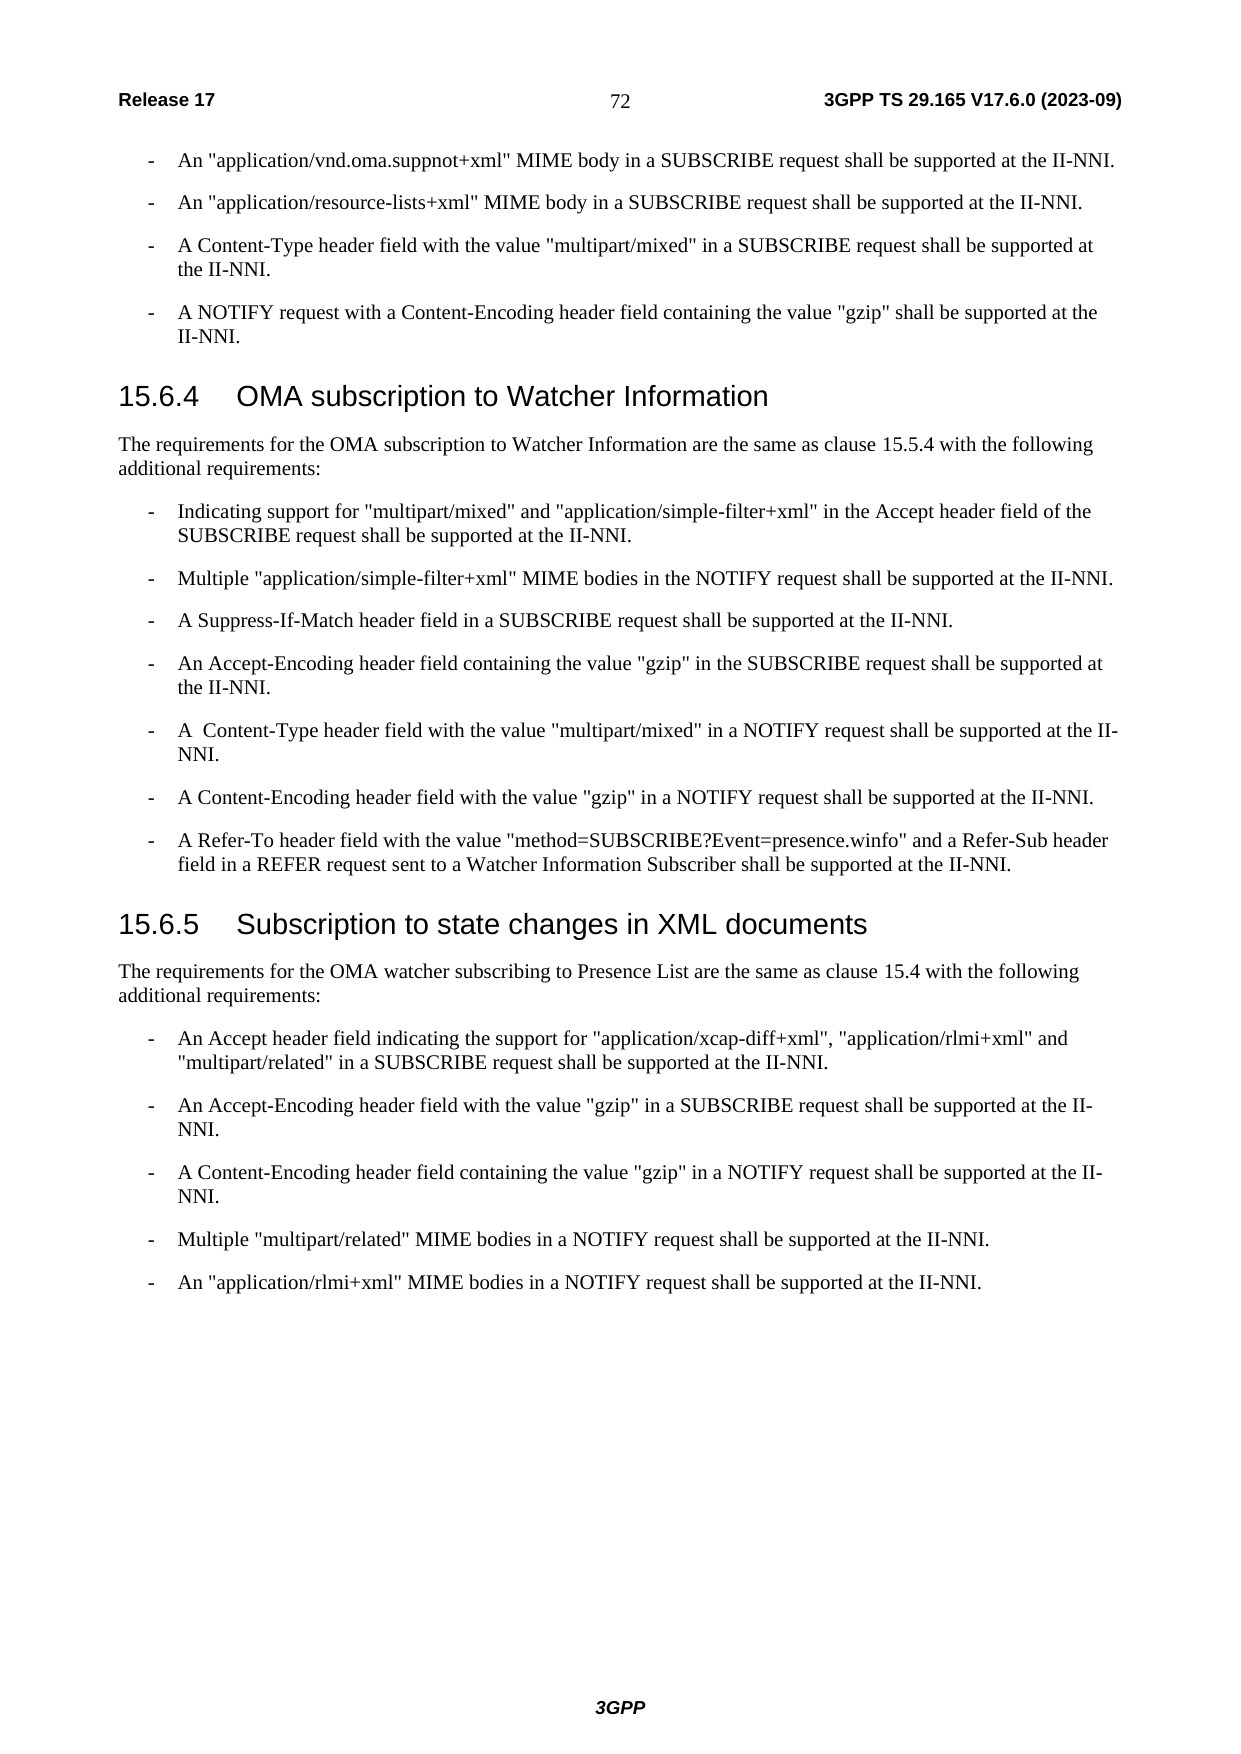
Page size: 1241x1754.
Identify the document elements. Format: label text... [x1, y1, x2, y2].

text - A Suppress-If-Match header field in a SUBSCRIBE request shall be supported at the II-NNI. [148, 608, 1122, 632]
subtitle 15.6.4 OMA subscription to Watcher Information [118, 379, 1122, 413]
text - A Content-Encoding header field containing the value "gzip" in a NOTIFY request shall be supported at the II-NNI. [148, 1160, 1122, 1208]
subtitle 15.6.5 Subscription to state changes in XML documents [118, 907, 1122, 941]
text - A Content-Encoding header field with the value "gzip" in a NOTIFY request shall be supported at the II-NNI. [148, 785, 1122, 809]
text - An "application/resource-lists+xml" MIME body in a SUBSCRIBE request shall be supported at the II-NNI. [148, 190, 1122, 214]
text - A Content-Type header field with the value "multipart/mixed" in a SUBSCRIBE request shall be supported at the II-NNI. [148, 233, 1122, 281]
text - A Refer-To header field with the value "method=SUBSCRIBE?Event=presence.winfo" and a Refer-Sub header field in a REFER request sent to a Watcher Information Subscriber shall be supported at the II-NNI. [148, 828, 1122, 876]
text - Indicating support for "multipart/mixed" and "application/simple-filter+xml" in the Accept header field of the SUBSCRIBE request shall be supported at the II-NNI. [148, 498, 1122, 547]
text - Multiple "application/simple-filter+xml" MIME bodies in the NOTIFY request shall be supported at the II-NNI. [148, 565, 1122, 589]
text - An Accept-Encoding header field containing the value "gzip" in the SUBSCRIBE request shall be supported at the II-NNI. [148, 651, 1122, 699]
text The requirements for the OMA subscription to Watcher Information are the same as clause 15.5.4 with the following additional requirements: [118, 432, 1122, 480]
text - Multiple "multipart/related" MIME bodies in a NOTIFY request shall be supported at the II-NNI. [148, 1227, 1122, 1251]
text The requirements for the OMA watcher subscribing to Presence List are the same as clause 15.4 with the following additional requirements: [118, 959, 1122, 1007]
text - A NOTIFY request with a Content-Encoding header field containing the value "gzip" shall be supported at the II-NNI. [148, 300, 1122, 348]
text - An Accept-Encoding header field with the value "gzip" in a SUBSCRIBE request shall be supported at the II-NNI. [148, 1093, 1122, 1141]
text - A Content-Type header field with the value "multipart/mixed" in a NOTIFY request shall be supported at the II-NNI. [148, 718, 1122, 766]
text - An "application/vnd.oma.suppnot+xml" MIME body in a SUBSCRIBE request shall be supported at the II-NNI. [148, 147, 1122, 172]
text - An Accept header field indicating the support for "application/xcap-diff+xml", "application/rlmi+xml" and "multipart/related" in a SUBSCRIBE request shall be supported at the II-NNI. [148, 1026, 1122, 1074]
text - An "application/rlmi+xml" MIME bodies in a NOTIFY request shall be supported at the II-NNI. [148, 1269, 1122, 1294]
